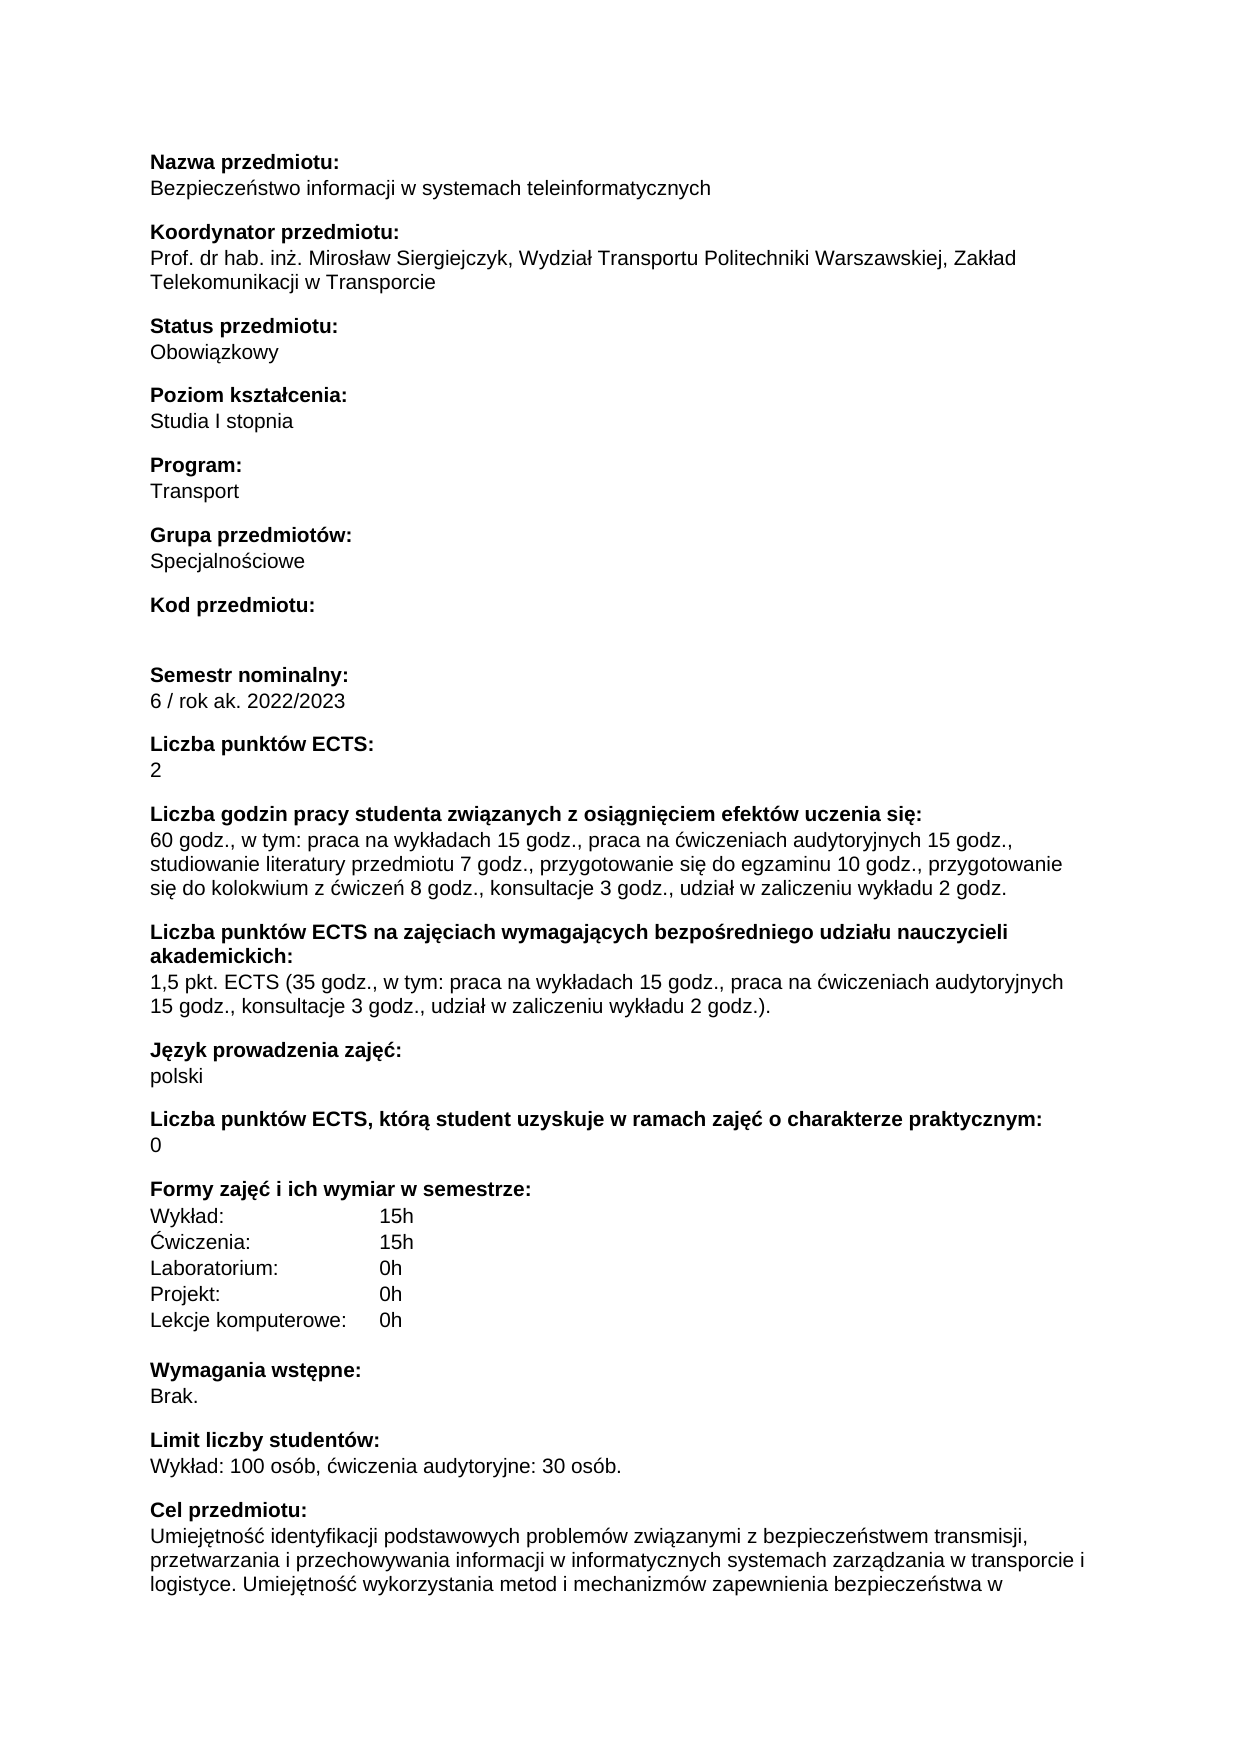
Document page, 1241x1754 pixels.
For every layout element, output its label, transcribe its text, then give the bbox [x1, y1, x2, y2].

table_cell 0h [369, 1280, 597, 1306]
text Transport [150, 479, 1090, 503]
text Limit liczby studentów: [150, 1428, 1090, 1452]
table_cell Projekt: [140, 1282, 367, 1306]
table_cell 0h [369, 1254, 597, 1280]
text Formy zajęć i ich wymiar w semestrze: [150, 1177, 1090, 1201]
text Brak. [150, 1384, 1090, 1408]
text 1,5 pkt. ECTS (35 godz., w tym: praca na wykładach 15 godz., praca na ćwiczeniach audytoryjnych 15 godz., konsultacje 3 godz., udział w zaliczeniu wykładu 2 godz.). [150, 970, 1090, 1018]
text Semestr nominalny: [150, 662, 1090, 686]
text Obowiązkowy [150, 339, 1090, 363]
text Grupa przedmiotów: [150, 523, 1090, 547]
text Studia I stopnia [150, 409, 1090, 433]
text 0 [150, 1133, 1090, 1157]
table_cell Ćwiczenia: [140, 1230, 367, 1254]
table_cell 15h [369, 1228, 597, 1254]
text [150, 1523, 1090, 1595]
table_header Wykład: [140, 1204, 367, 1228]
text 2 [150, 758, 1090, 782]
text Poziom kształcenia: [150, 383, 1090, 407]
text Prof. dr hab. inż. Mirosław Siergiejczyk, Wydział Transportu Politechniki Warszawskiej, Zakład Telekomunikacji w Transporcie [150, 246, 1090, 294]
text 6 / rok ak. 2022/2023 [150, 688, 1090, 712]
table_header 15h [369, 1204, 597, 1228]
table_cell Laboratorium: [140, 1256, 367, 1280]
text Kod przedmiotu: [150, 593, 1090, 617]
text 60 godz., w tym: praca na wykładach 15 godz., praca na ćwiczeniach audytoryjnych 15 godz., studiowanie literatury przedmiotu 7 godz., przygotowanie się do egzaminu 10 godz., przygotowanie się do kolokwium z ćwiczeń 8 godz., konsultacje 3 godz., udział w zaliczeniu wykładu 2 godz. [150, 828, 1090, 900]
text Liczba godzin pracy studenta związanych z osiągnięciem efektów uczenia się: [150, 802, 1090, 826]
text Status przedmiotu: [150, 313, 1090, 337]
text Bezpieczeństwo informacji w systemach teleinformatycznych [150, 176, 1090, 200]
text Specjalnościowe [150, 549, 1090, 573]
table_cell 0h [369, 1306, 597, 1332]
text Nazwa przedmiotu: [150, 150, 1090, 174]
text Koordynator przedmiotu: [150, 220, 1090, 244]
text polski [150, 1063, 1090, 1087]
table_cell Lekcje komputerowe: [140, 1308, 367, 1332]
text Liczba punktów ECTS na zajęciach wymagających bezpośredniego udziału nauczycieli akademickich: [150, 920, 1090, 968]
text Język prowadzenia zajęć: [150, 1037, 1090, 1061]
text Wykład: 100 osób, ćwiczenia audytoryjne: 30 osób. [150, 1454, 1090, 1478]
text Liczba punktów ECTS: [150, 732, 1090, 756]
text Liczba punktów ECTS, którą student uzyskuje w ramach zajęć o charakterze praktycznym: [150, 1107, 1090, 1131]
text Program: [150, 453, 1090, 477]
text Cel przedmiotu: [150, 1497, 1090, 1521]
text Wymagania wstępne: [150, 1358, 1090, 1382]
